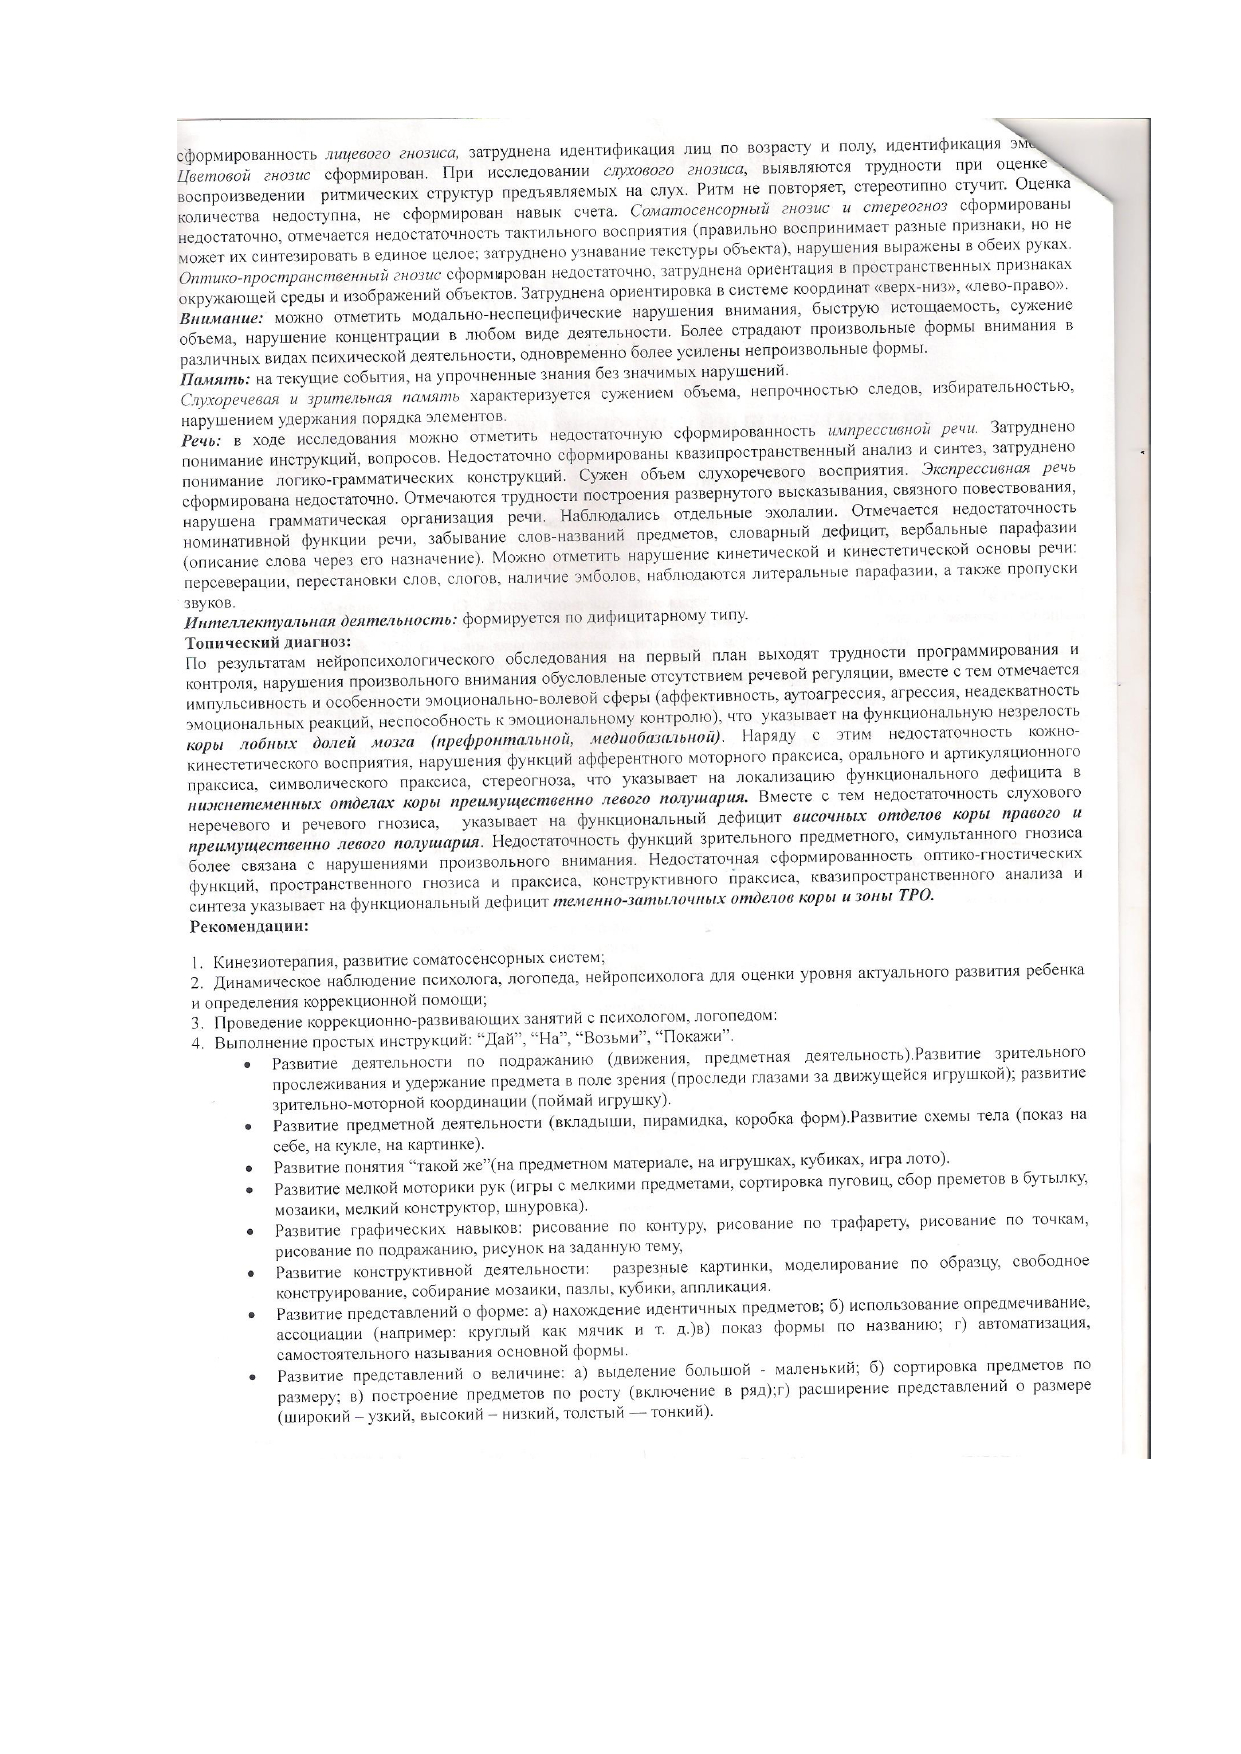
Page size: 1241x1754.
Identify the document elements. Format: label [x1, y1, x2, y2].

picture [177, 118, 1151, 1459]
